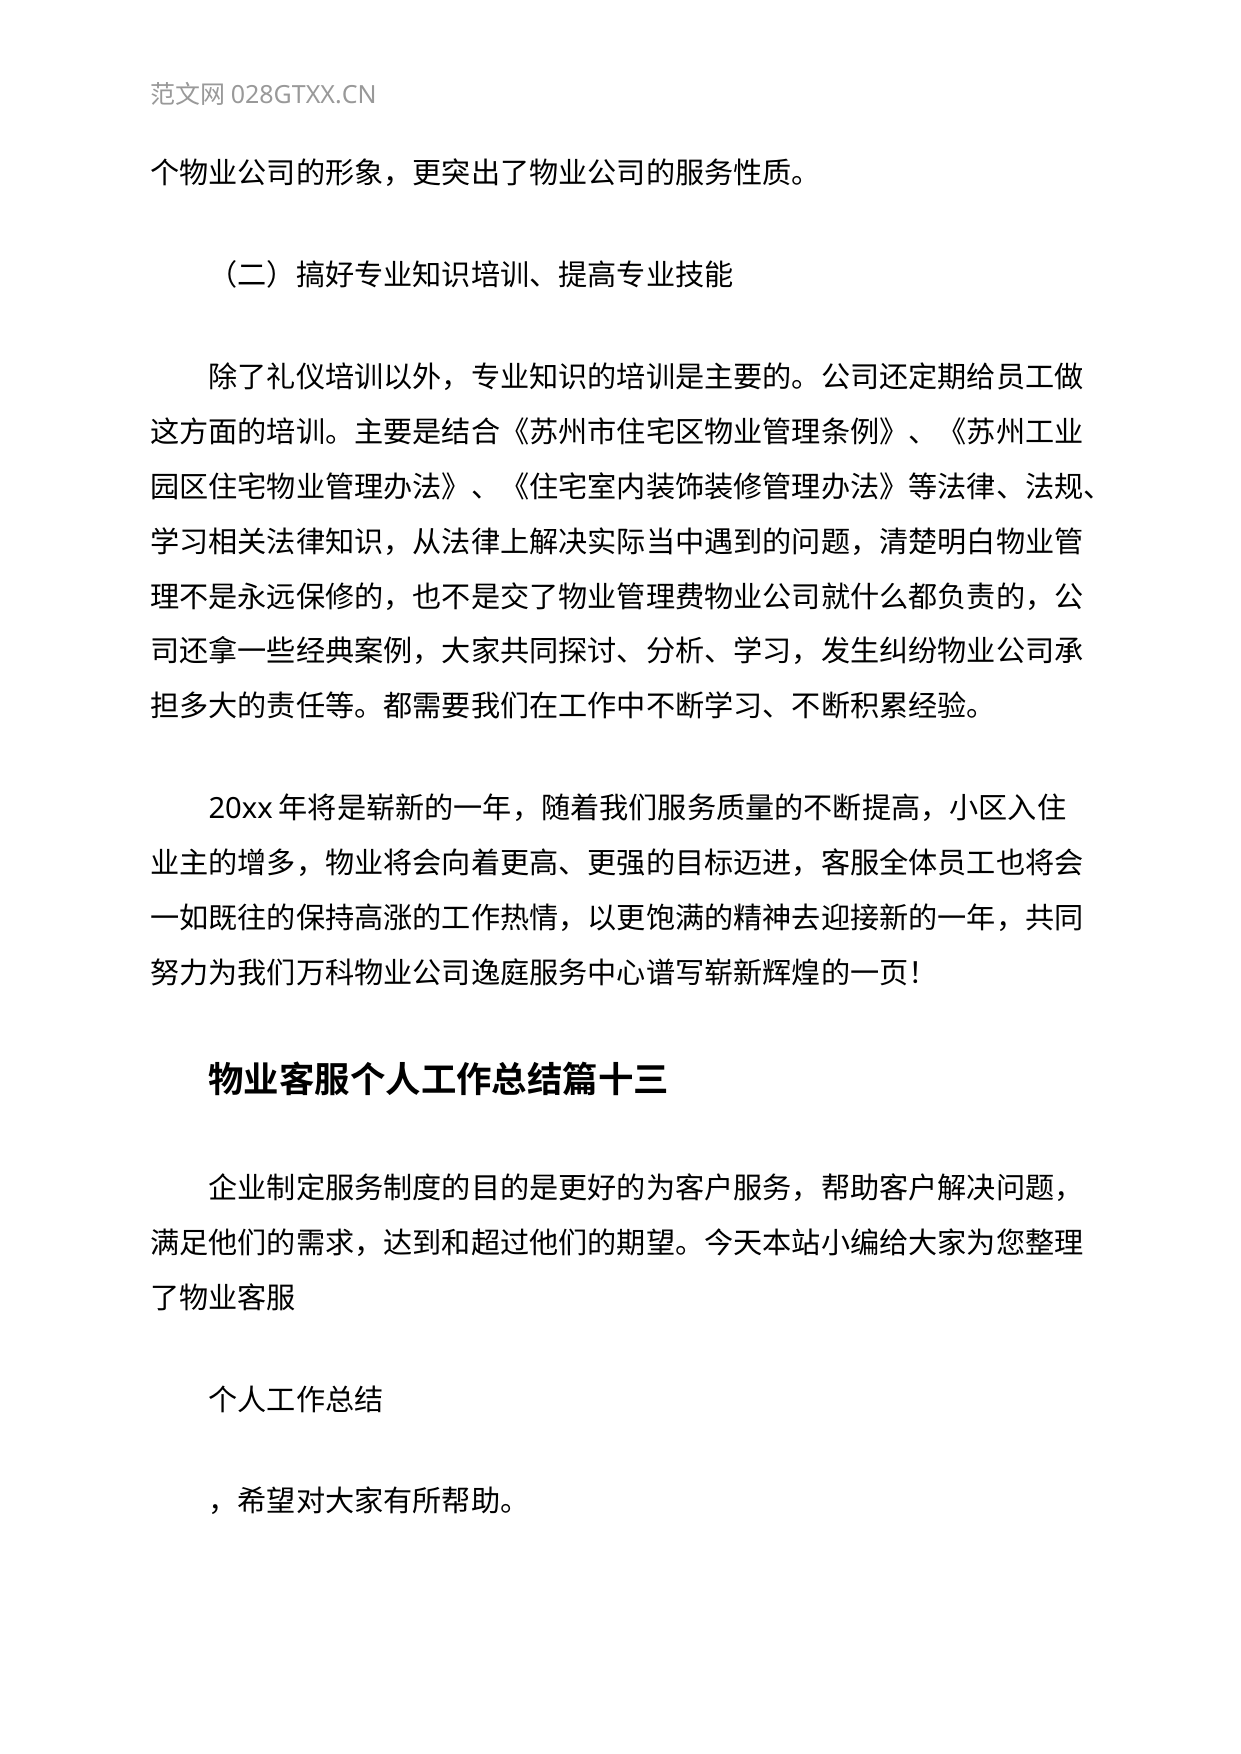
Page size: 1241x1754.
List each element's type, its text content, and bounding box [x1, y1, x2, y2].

text 物业客服个人工作总结篇十三 [150, 1051, 1090, 1102]
text 20xx年将是崭新的一年，随着我们服务质量的不断提高，小区入住业主的增多，物业将会向着更高、更强的目标迈进，客服全体员工也将会一如既往的保持高涨的工作热情，以更饱满的精神去迎接新的一年，共同努力为我们万科物业公司逸庭服务中心谱写崭新辉煌的一页！ [150, 785, 1090, 992]
text ，希望对大家有所帮助。 [150, 1478, 1090, 1520]
text 除了礼仪培训以外，专业知识的培训是主要的。公司还定期给员工做这方面的培训。主要是结合《苏州市住宅区物业管理条例》、《苏州工业园区住宅物业管理办法》、《住宅室内装饰装修管理办法》等法律、法规、学习相关法律知识，从法律上解决实际当中遇到的问题，清楚明白物业管理不是永远保修的，也不是交了物业管理费物业公司就什么都负责的，公司还拿一些经典案例，大家共同探讨、分析、学习，发生纠纷物业公司承担多大的责任等。都需要我们在工作中不断学习、不断积累经验。 [150, 353, 1090, 725]
text （二）搞好专业知识培训、提高专业技能 [150, 252, 1090, 294]
text 个人工作总结 [150, 1376, 1090, 1418]
text 企业制定服务制度的目的是更好的为客户服务，帮助客户解决问题，满足他们的需求，达到和超过他们的期望。今天本站小编给大家为您整理了物业客服 [150, 1165, 1090, 1317]
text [150, 150, 1090, 192]
